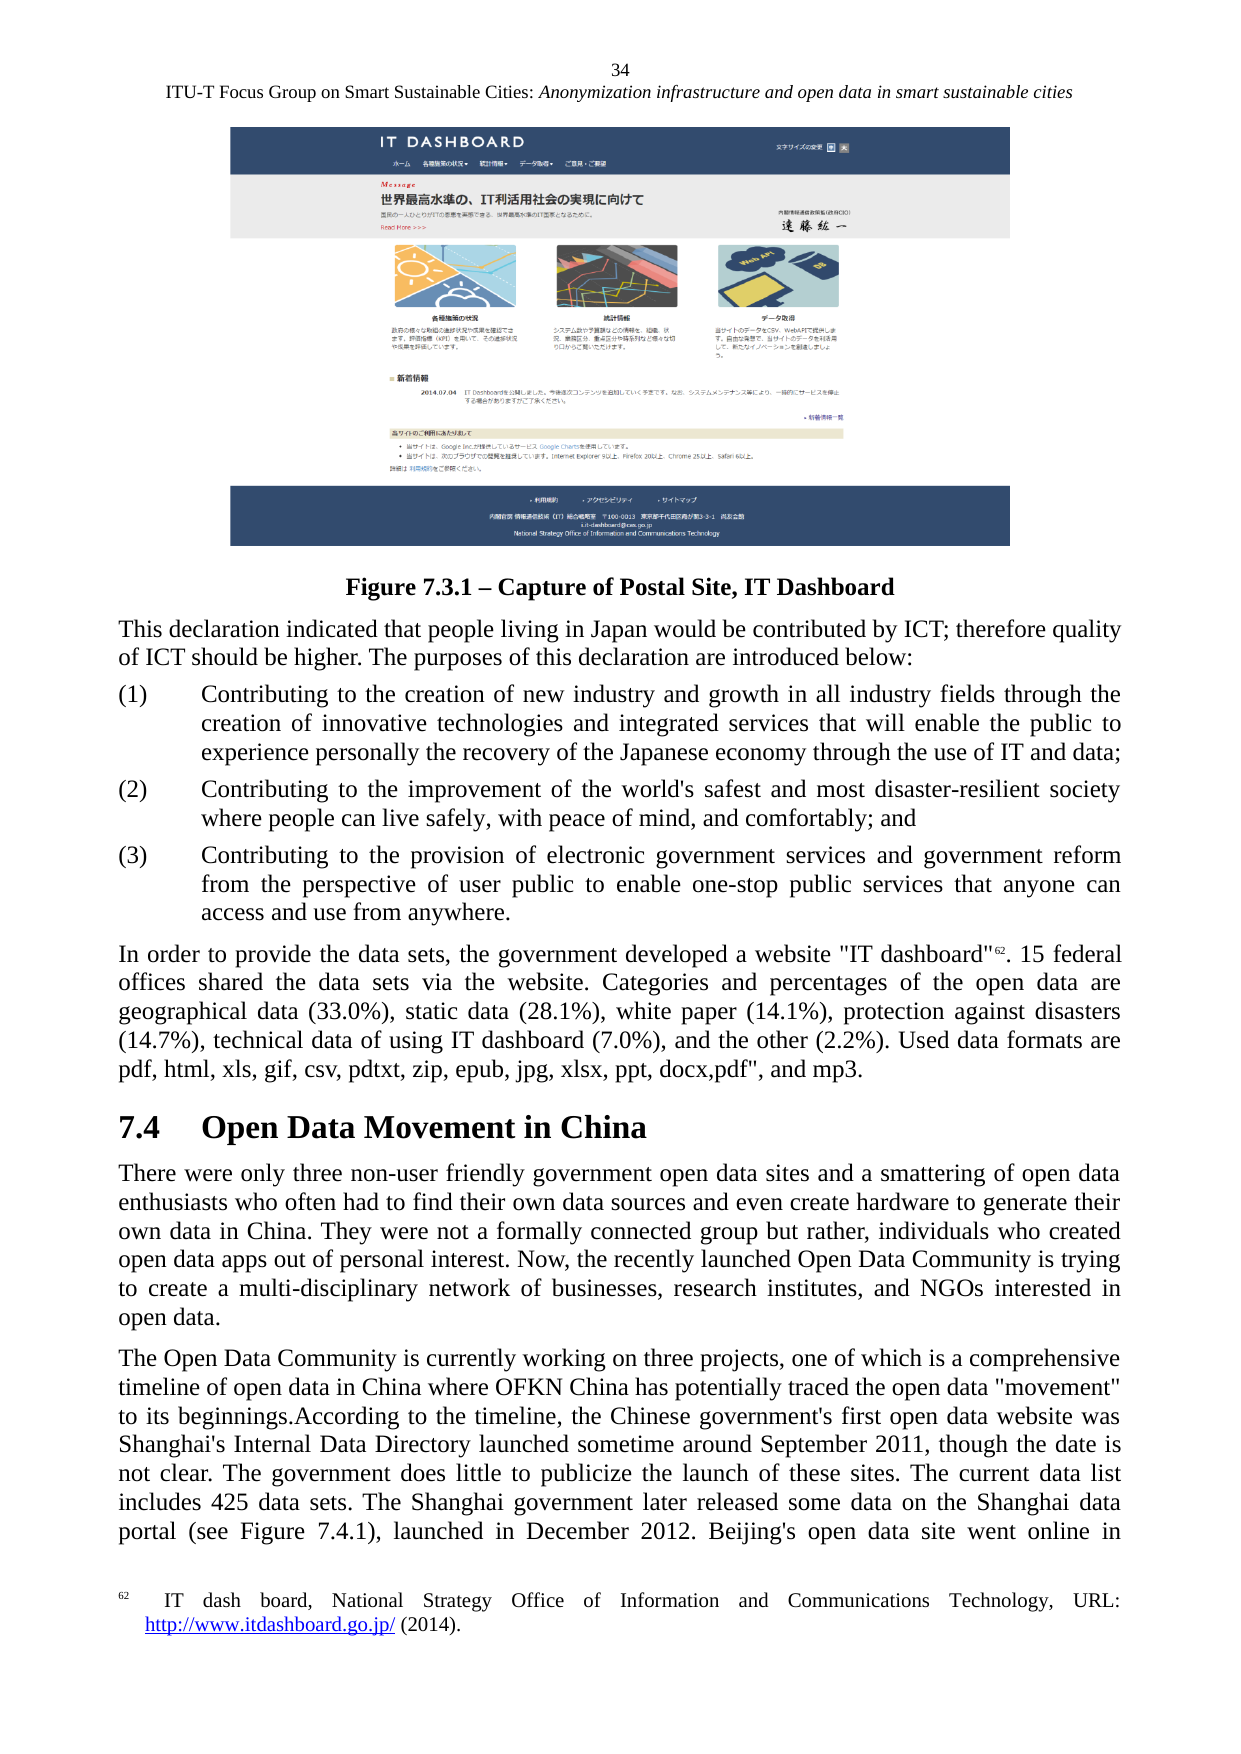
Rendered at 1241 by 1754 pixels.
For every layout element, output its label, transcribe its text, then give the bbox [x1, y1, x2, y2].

text (1) Contributing to the creation of new industry and growth in all industry fields through the creation of innovative technologies and integrated services that will enable the public to experience personally the recovery of the Japanese economy through the use of IT and data; [118, 679, 1122, 766]
text There were only three non-user friendly government open data sites and a smattering of open data enthusiasts who often had to find their own data sources and even create hardware to generate their own data in China. They were not a formally connected group but rather, individuals who created open data apps out of personal interest. Now, the recently launched Open Data Community is trying to create a multi-disciplinary network of businesses, research institutes, and NGOs interested in open data. [118, 1158, 1122, 1331]
subtitle 7.4 Open Data Movement in China [118, 1107, 1122, 1146]
title Figure 7.3.1 – Capture of Postal Site, IT Dashboard [118, 572, 1122, 601]
text In order to provide the data sets, the government developed a website "IT dashboard". 15 federal offices shared the data sets via the website. Categories and percentages of the open data are geographical data (33.0%), static data (28.1%), white paper (14.1%), protection against disasters (14.7%), technical data of using IT dashboard (7.0%), and the other (2.2%). Used data formats are pdf, html, xls, gif, csv, pdtxt, zip, epub, jpg, xlsx, ppt, docx,pdf", and mp3. [118, 939, 1122, 1082]
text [118, 1343, 1122, 1544]
text (2) Contributing to the improvement of the world's safest and most disaster-resilient society where people can live safely, with peace of mind, and comfortably; and [118, 774, 1122, 832]
text This declaration indicated that people living in Japan would be contributed by ICT; therefore quality of ICT should be higher. The purposes of this declaration are introduced below: [118, 614, 1122, 671]
picture [230, 127, 1010, 548]
text (3) Contributing to the provision of electronic government services and government reform from the perspective of user public to enable one-stop public services that anyone can access and use from anywhere. [118, 840, 1122, 926]
